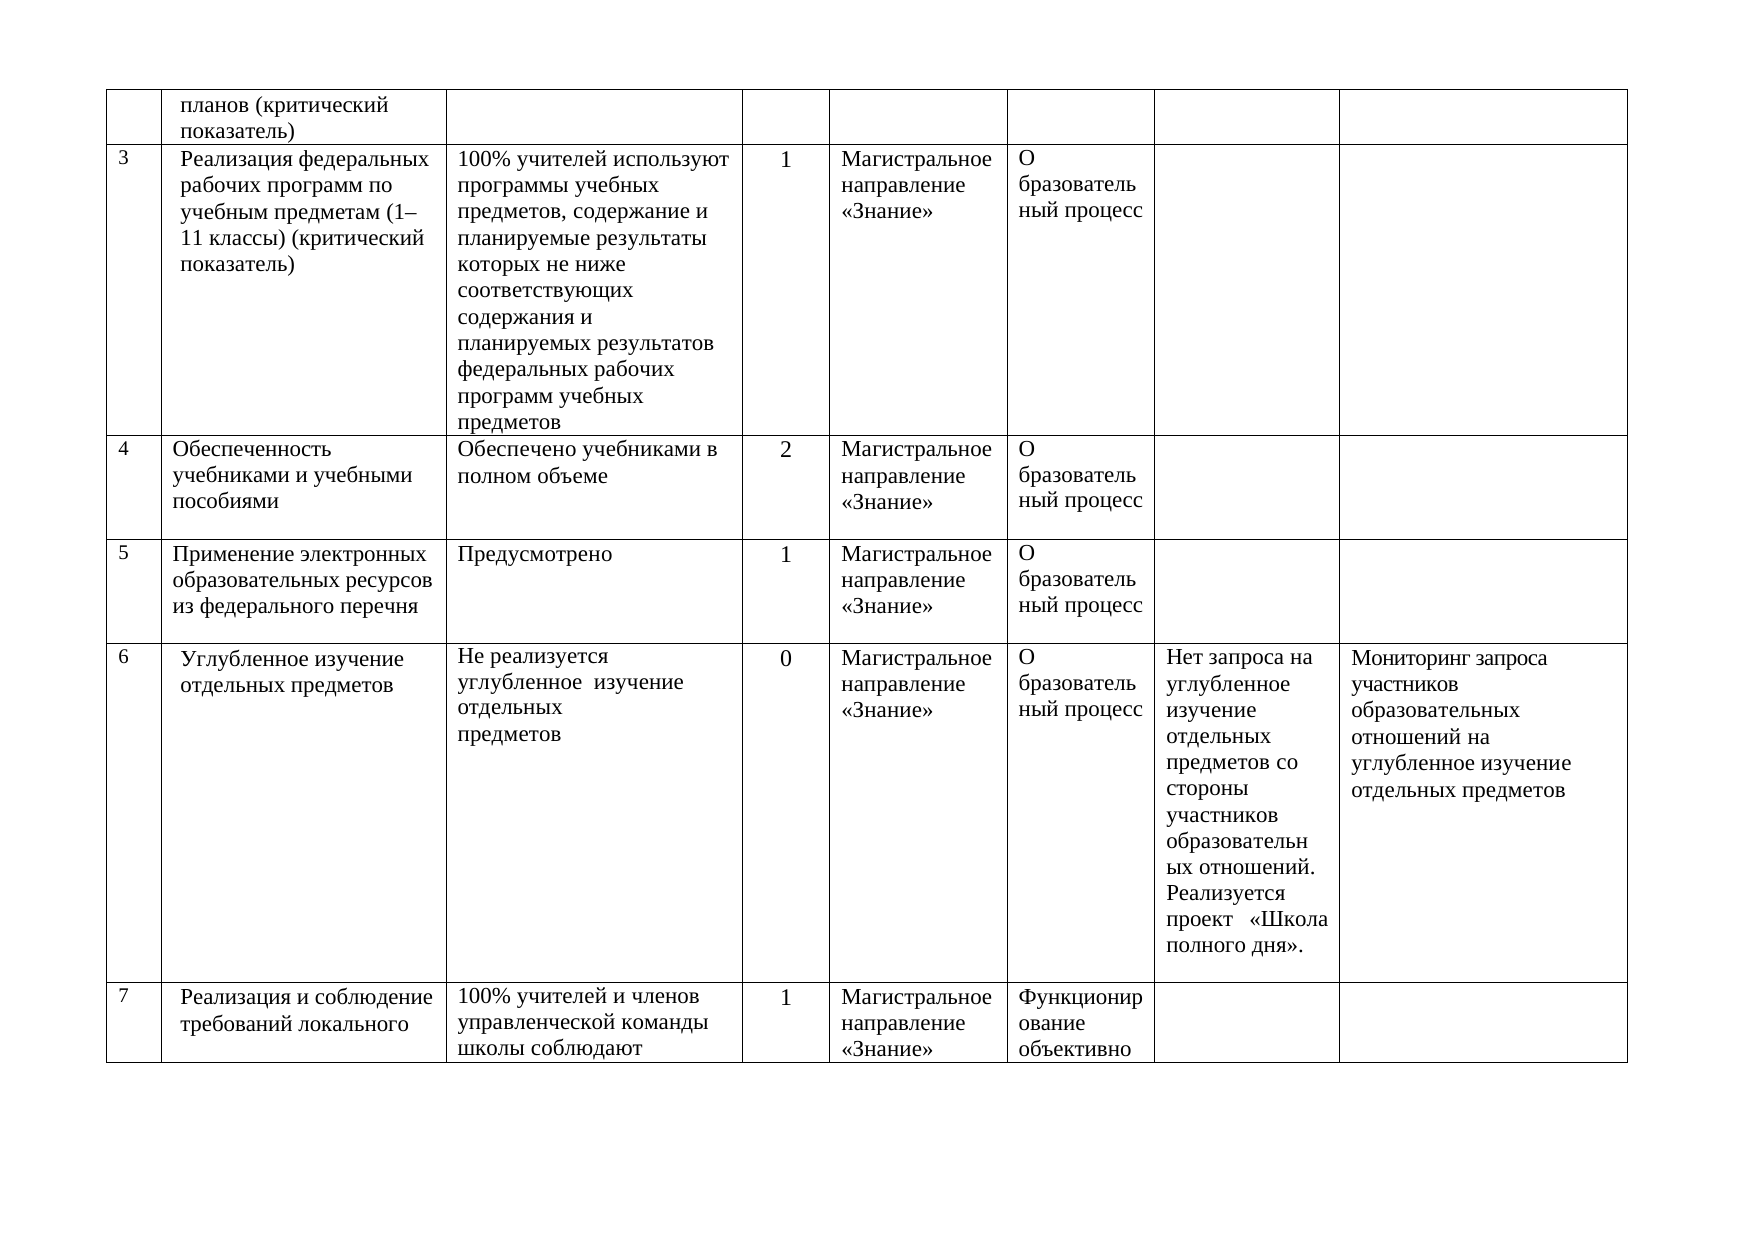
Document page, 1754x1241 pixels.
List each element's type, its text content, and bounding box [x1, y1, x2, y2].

table_cell 100% учителей используют программы учебных предметов, содержание и планируемые результаты которых не ниже соответствующих содержания и планируемых результатов федеральных рабочих программ учебных предметов [447, 145, 742, 434]
table_cell [1340, 983, 1627, 1062]
table_cell Образовательный процесс [1008, 540, 1154, 643]
table_cell Нет запроса на углубленное изучение отдельных предметов со стороны участников образовательн ых отношений. Реализуется проект «Школа полного дня». [1155, 644, 1339, 982]
table_cell 7 [107, 983, 161, 1062]
table_cell 3 [107, 145, 161, 434]
table_cell Образовательный процесс [1008, 644, 1154, 982]
table_cell [1155, 540, 1339, 643]
table_cell Реализация федеральных рабочих программ по учебным предметам (1‒11 классы) (критический показатель) [162, 145, 446, 434]
table_cell [1340, 145, 1627, 434]
table_cell Предусмотрено [447, 540, 742, 643]
table_cell 2 [743, 90, 829, 143]
table_cell 1 [743, 983, 829, 1062]
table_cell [162, 983, 446, 1062]
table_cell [162, 90, 446, 143]
table_cell [1340, 90, 1627, 143]
table_cell 4 [107, 436, 161, 539]
table_cell 1 [743, 145, 829, 434]
table_cell [1155, 90, 1339, 143]
table_cell [1155, 436, 1339, 539]
table_cell Магистральное направление «Знание» [830, 145, 1007, 434]
table_cell 1 [743, 540, 829, 643]
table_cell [830, 90, 1007, 143]
table_cell Не реализуется углубленное изучение отдельных предметов [447, 644, 742, 982]
table_cell Образовательный процесс [1008, 436, 1154, 539]
table_cell Применение электронных образовательных ресурсов из федерального перечня [162, 540, 446, 643]
table_cell 2 [107, 90, 161, 143]
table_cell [1008, 983, 1154, 1062]
table_cell Мониторинг запроса участников образовательных отношений на углубленное изучение отдельных предметов [1340, 644, 1627, 982]
table_cell Обеспечено учебниками в полном объеме [447, 436, 742, 539]
table_cell [1155, 145, 1339, 434]
table_cell 5 [107, 540, 161, 643]
table_cell Обеспеченность учебниками и учебными пособиями [162, 436, 446, 539]
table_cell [1008, 90, 1154, 143]
table_cell Магистральное направление «Знание» [830, 436, 1007, 539]
table_cell Магистральное направление «Знание» [830, 644, 1007, 982]
table_cell [1340, 436, 1627, 539]
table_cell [447, 90, 742, 143]
table_cell Образовательный процесс [1008, 145, 1154, 434]
table_cell Углубленное изучение отдельных предметов [162, 644, 446, 982]
table_cell Магистральное направление «Знание» [830, 540, 1007, 643]
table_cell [447, 983, 742, 1062]
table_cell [830, 983, 1007, 1062]
table_cell 2 [743, 436, 829, 539]
table_cell [1340, 540, 1627, 643]
table_cell 0 [743, 644, 829, 982]
table_cell [1155, 983, 1339, 1062]
table_cell 6 [107, 644, 161, 982]
